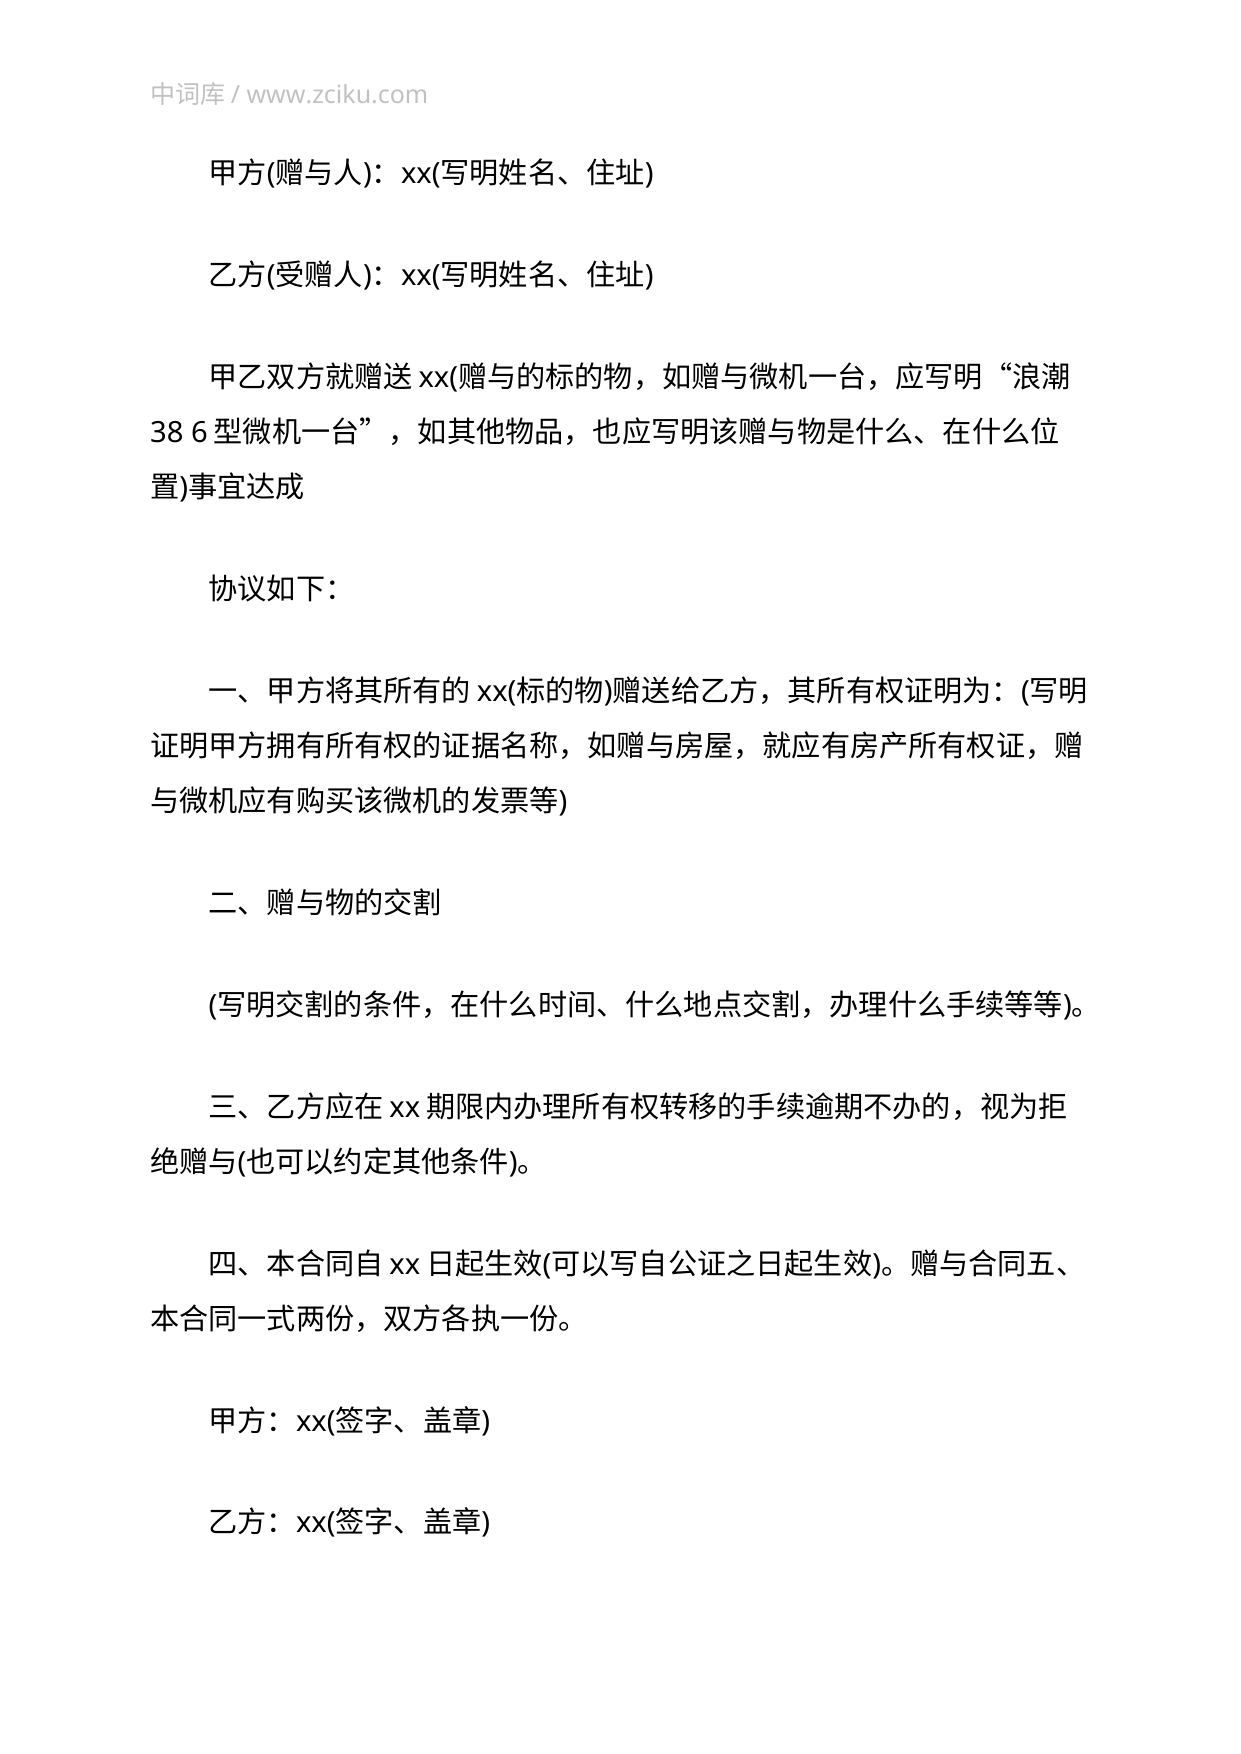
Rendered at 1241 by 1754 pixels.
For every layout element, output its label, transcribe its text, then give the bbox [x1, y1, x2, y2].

text 甲方(赠与人)：xx(写明姓名、住址) [150, 150, 1090, 192]
text 甲乙双方就赠送xx(赠与的标的物，如赠与微机一台，应写明“浪潮38 6型微机一台”，如其他物品，也应写明该赠与物是什么、在什么位置)事宜达成 [150, 354, 1090, 506]
text 四、本合同自xx日起生效(可以写自公证之日起生效)。赠与合同五、本合同一式两份，双方各执一份。 [150, 1240, 1090, 1338]
text 三、乙方应在xx期限内办理所有权转移的手续逾期不办的，视为拒绝赠与(也可以约定其他条件)。 [150, 1083, 1090, 1181]
text 甲方：xx(签字、盖章) [150, 1397, 1090, 1439]
text (写明交割的条件，在什么时间、什么地点交割，办理什么手续等等)。 [150, 981, 1090, 1024]
text 乙方：xx(签字、盖章) [150, 1499, 1090, 1541]
text 一、甲方将其所有的xx(标的物)赠送给乙方，其所有权证明为：(写明证明甲方拥有所有权的证据名称，如赠与房屋，就应有房产所有权证，赠与微机应有购买该微机的发票等) [150, 668, 1090, 820]
text 二、赠与物的交割 [150, 879, 1090, 922]
text 协议如下： [150, 566, 1090, 608]
text 乙方(受赠人)：xx(写明姓名、住址) [150, 252, 1090, 294]
